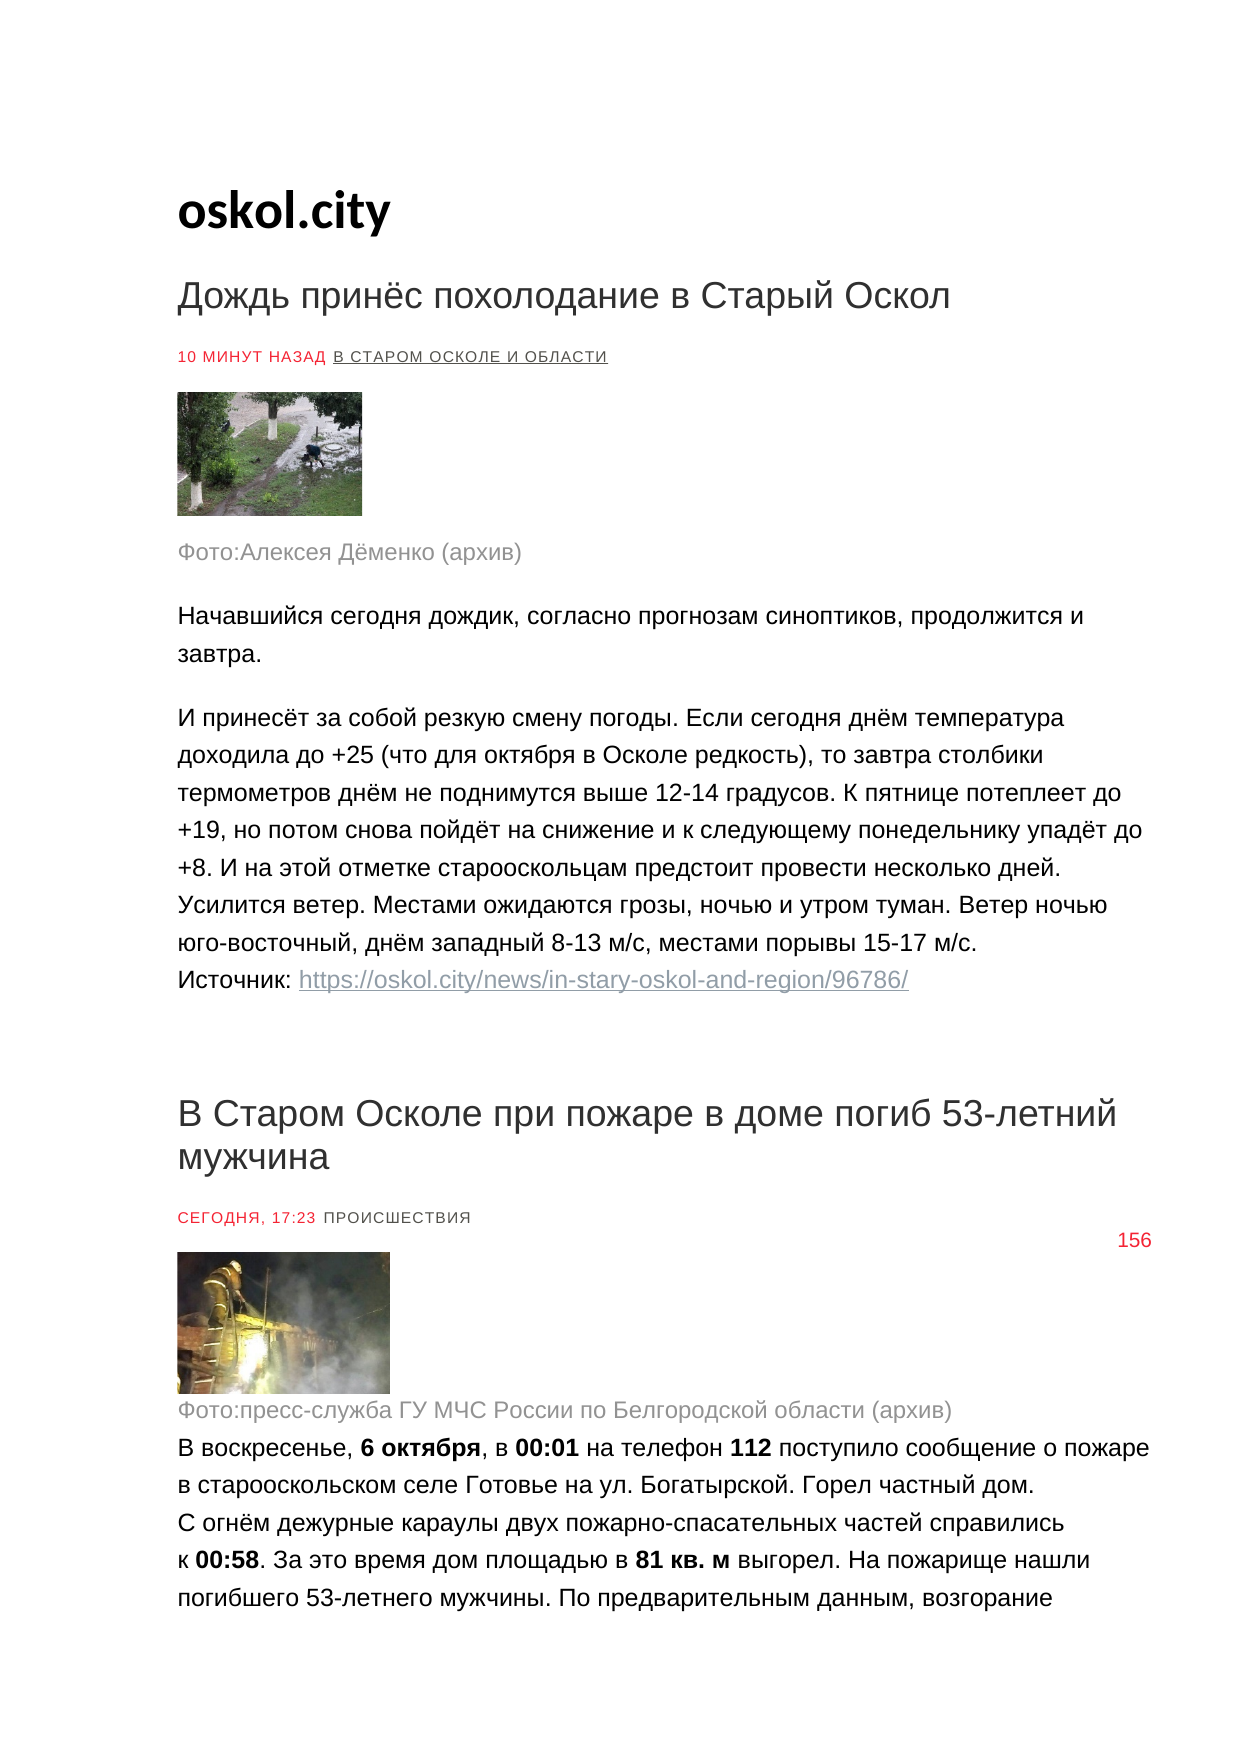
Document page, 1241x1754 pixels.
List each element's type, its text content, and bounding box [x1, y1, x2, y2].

text Начавшийся сегодня дождик, согласно прогнозам синоптиков, продолжится и завтра. [177, 592, 1152, 667]
subtitle Дождь принёс похолодание в Старый Оскол [177, 273, 1152, 316]
text Усилится ветер. Местами ожидаются грозы, ночью и утром туман. Ветер ночью юго-восточный, днём западный 8-13 м/с, местами порывы 15-17 м/с. Источник: https://oskol.city/news/in-stary-oskol-and-region/96786/ [177, 882, 1152, 994]
text 10 МИНУТ НАЗАД В СТАРОМ ОСКОЛЕ И ОБЛАСТИ [177, 339, 1152, 367]
text СЕГОДНЯ, 17:23 ПРОИСШЕСТВИЯ [177, 1201, 1152, 1228]
text Фото:Алексея Дёменко (архив) [177, 536, 1152, 566]
picture [177, 1252, 390, 1394]
text И принесёт за собой резкую смену погоды. Если сегодня днём температура доходила до +25 (что для октября в Осколе редкость), то завтра столбики термометров днём не поднимутся выше 12-14 градусов. К пятнице потеплеет до +19, но потом снова пойдёт на снижение и к следующему понедельнику упадёт до +8. И на этой отметке старооскольцам предстоит провести несколько дней. [177, 694, 1152, 882]
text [177, 1499, 1152, 1611]
text oskol.city [177, 176, 1152, 242]
text В Старом Осколе при пожаре в доме погиб 53-летний мужчина [177, 1091, 1152, 1177]
picture [177, 392, 363, 516]
text 156 [177, 1228, 1152, 1252]
text Фото:пресс-служба ГУ МЧС России по Белгородской области (архив) [177, 1394, 1152, 1424]
text В воскресенье, 6 октября, в 00:01 на телефон 112 поступило сообщение о пожаре в старооскольском селе Готовье на ул. Богатырской. Горел частный дом. [177, 1424, 1152, 1499]
